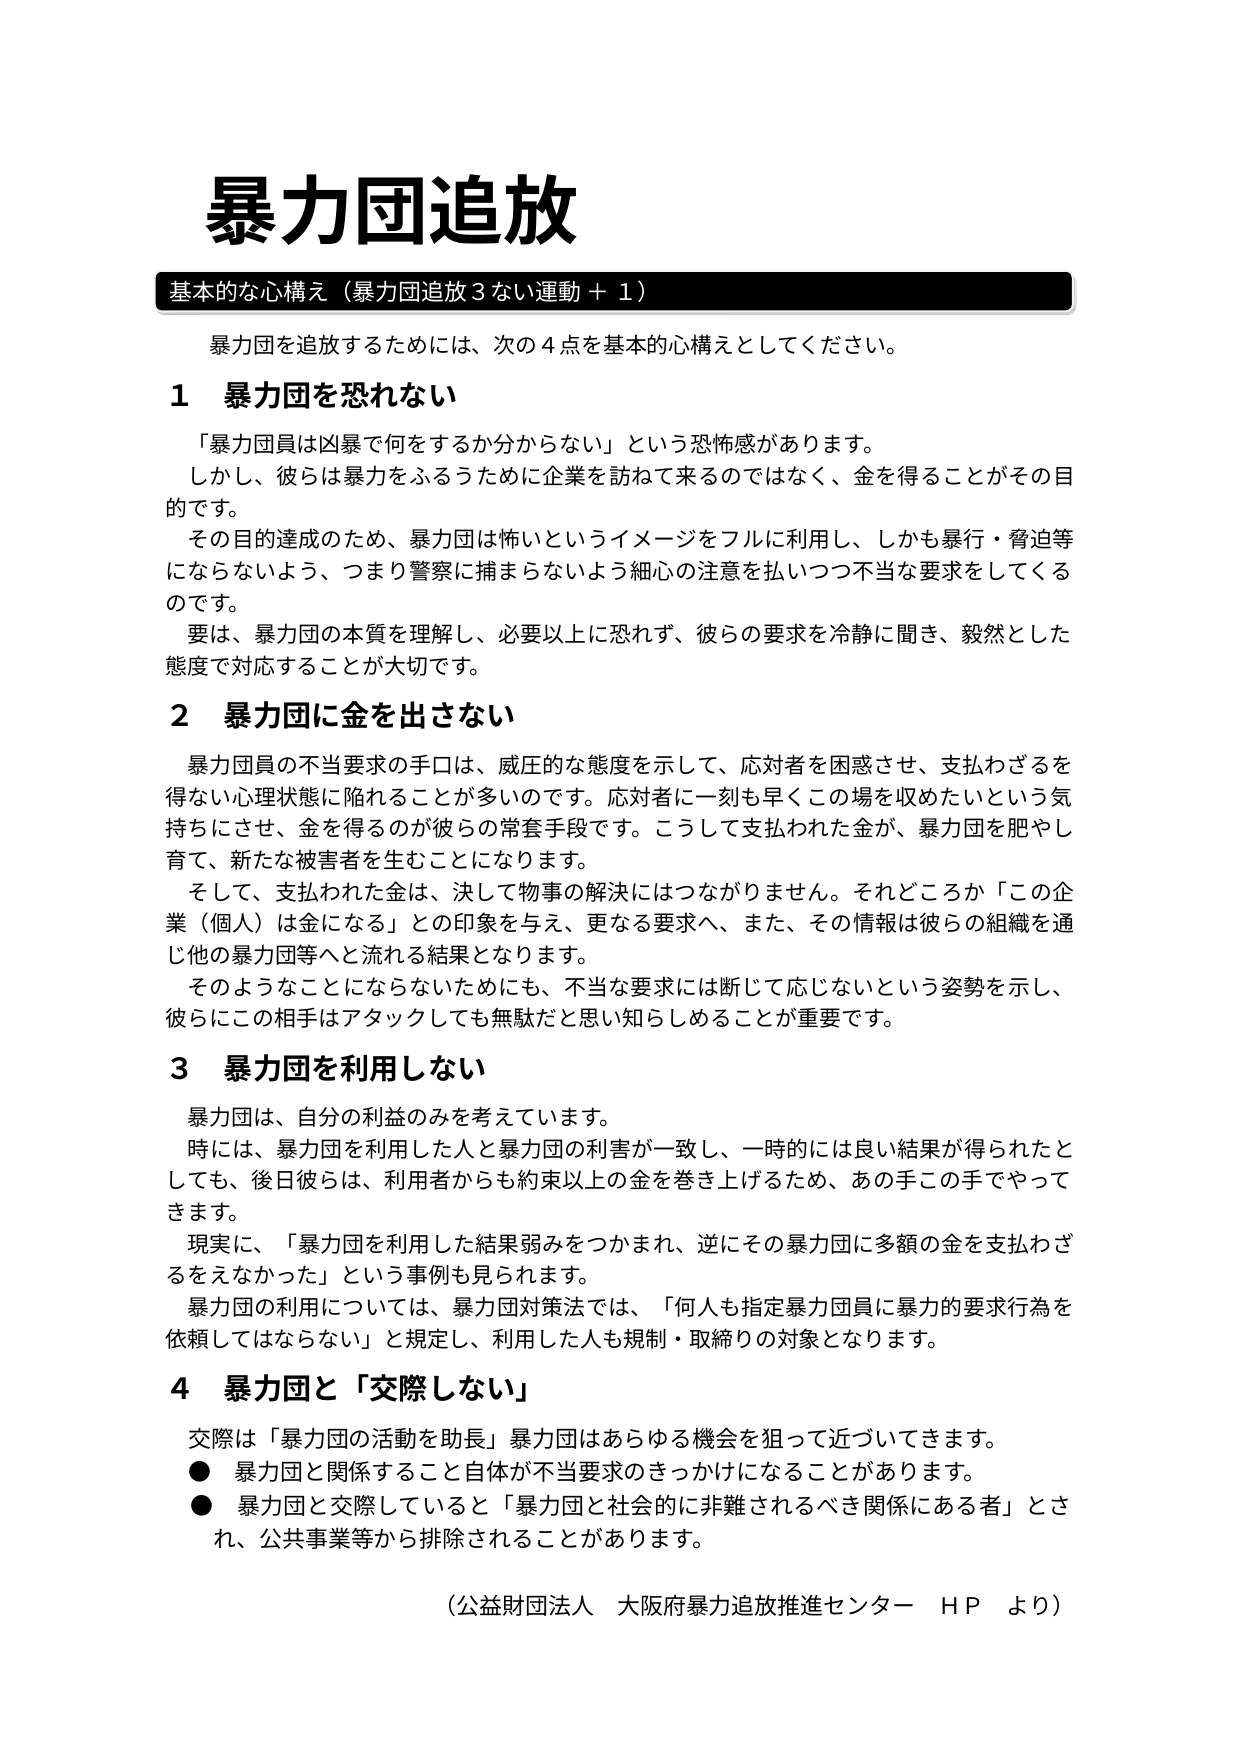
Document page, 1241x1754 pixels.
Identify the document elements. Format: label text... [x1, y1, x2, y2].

text 暴力団は、自分の利益のみを考えています。 時には、暴力団を利用した人と暴力団の利害が一致し、一時的には良い結果が得られたとしても、後日彼らは、利用者からも約束以上の金を巻き上げるため、あの手この手でやってきます。 現実に、「暴力団を利用した結果弱みをつかまれ、逆にその暴力団に多額の金を支払わざるをえなかった」という事例も見られます。 暴力団の利用については、暴力団対策法では、「何人も指定暴力団員に暴力的要求行為を依頼してはならない」と規定し、利用した人も規制・取締りの対象となります。 [165, 1100, 1075, 1353]
text 交際は「暴力団の活動を助長」暴力団はあらゆる機会を狙って近づいてきます。 [165, 1421, 1075, 1454]
text （公益財団法人 大阪府暴力追放推進センター ＨＰ より） [165, 1587, 1075, 1621]
text 暴力団員の不当要求の手口は、威圧的な態度を示して、応対者を困惑させ、支払わざるを得ない心理状態に陥れることが多いのです。応対者に一刻も早くこの場を収めたいという気持ちにさせ、金を得るのが彼らの常套手段です。こうして支払われた金が、暴力団を肥やし育て、新たな被害者を生むことになります。 そして、支払われた金は、決して物事の解決にはつながりません。それどころか「この企業（個人）は金になる」との印象を与え、更なる要求へ、また、その情報は彼らの組織を通じ他の暴力団等へと流れる結果となります。 そのようなことにならないためにも、不当な要求には断じて応じないという姿勢を示し、彼らにこの相手はアタックしても無駄だと思い知らしめることが重要です。 [165, 748, 1075, 1033]
text 「暴力団員は凶暴で何をするか分からない」という恐怖感があります。 しかし、彼らは暴力をふるうために企業を訪ねて来るのではなく、金を得ることがその目的です。 その目的達成のため、暴力団は怖いというイメージをフルに利用し、しかも暴行・脅迫等にならないよう、つまり警察に捕まらないよう細心の注意を払いつつ不当な要求をしてくるのです。 要は、暴力団の本質を理解し、必要以上に恐れず、彼らの要求を冷静に聞き、毅然とした態度で対応することが大切です。 [165, 427, 1075, 681]
text １ 暴力団を恐れない [165, 372, 1075, 415]
text ● 暴力団と関係すること自体が不当要求のきっかけになることがあります。 [165, 1454, 1075, 1487]
text ３ 暴力団を利用しない [165, 1045, 1075, 1088]
text ４ 暴力団と「交際しない」 [165, 1366, 1075, 1408]
text 暴力団追放 [165, 151, 1075, 260]
text ● 暴力団と交際していると「暴力団と社会的に非難されるべき関係にある者」とされ、公共事業等から排除されることがあります。 [167, 1487, 1075, 1554]
text 暴力団を追放するためには、次の４点を基本的心構えとしてください。 [165, 328, 1075, 360]
text ２ 暴力団に金を出さない [165, 693, 1075, 735]
